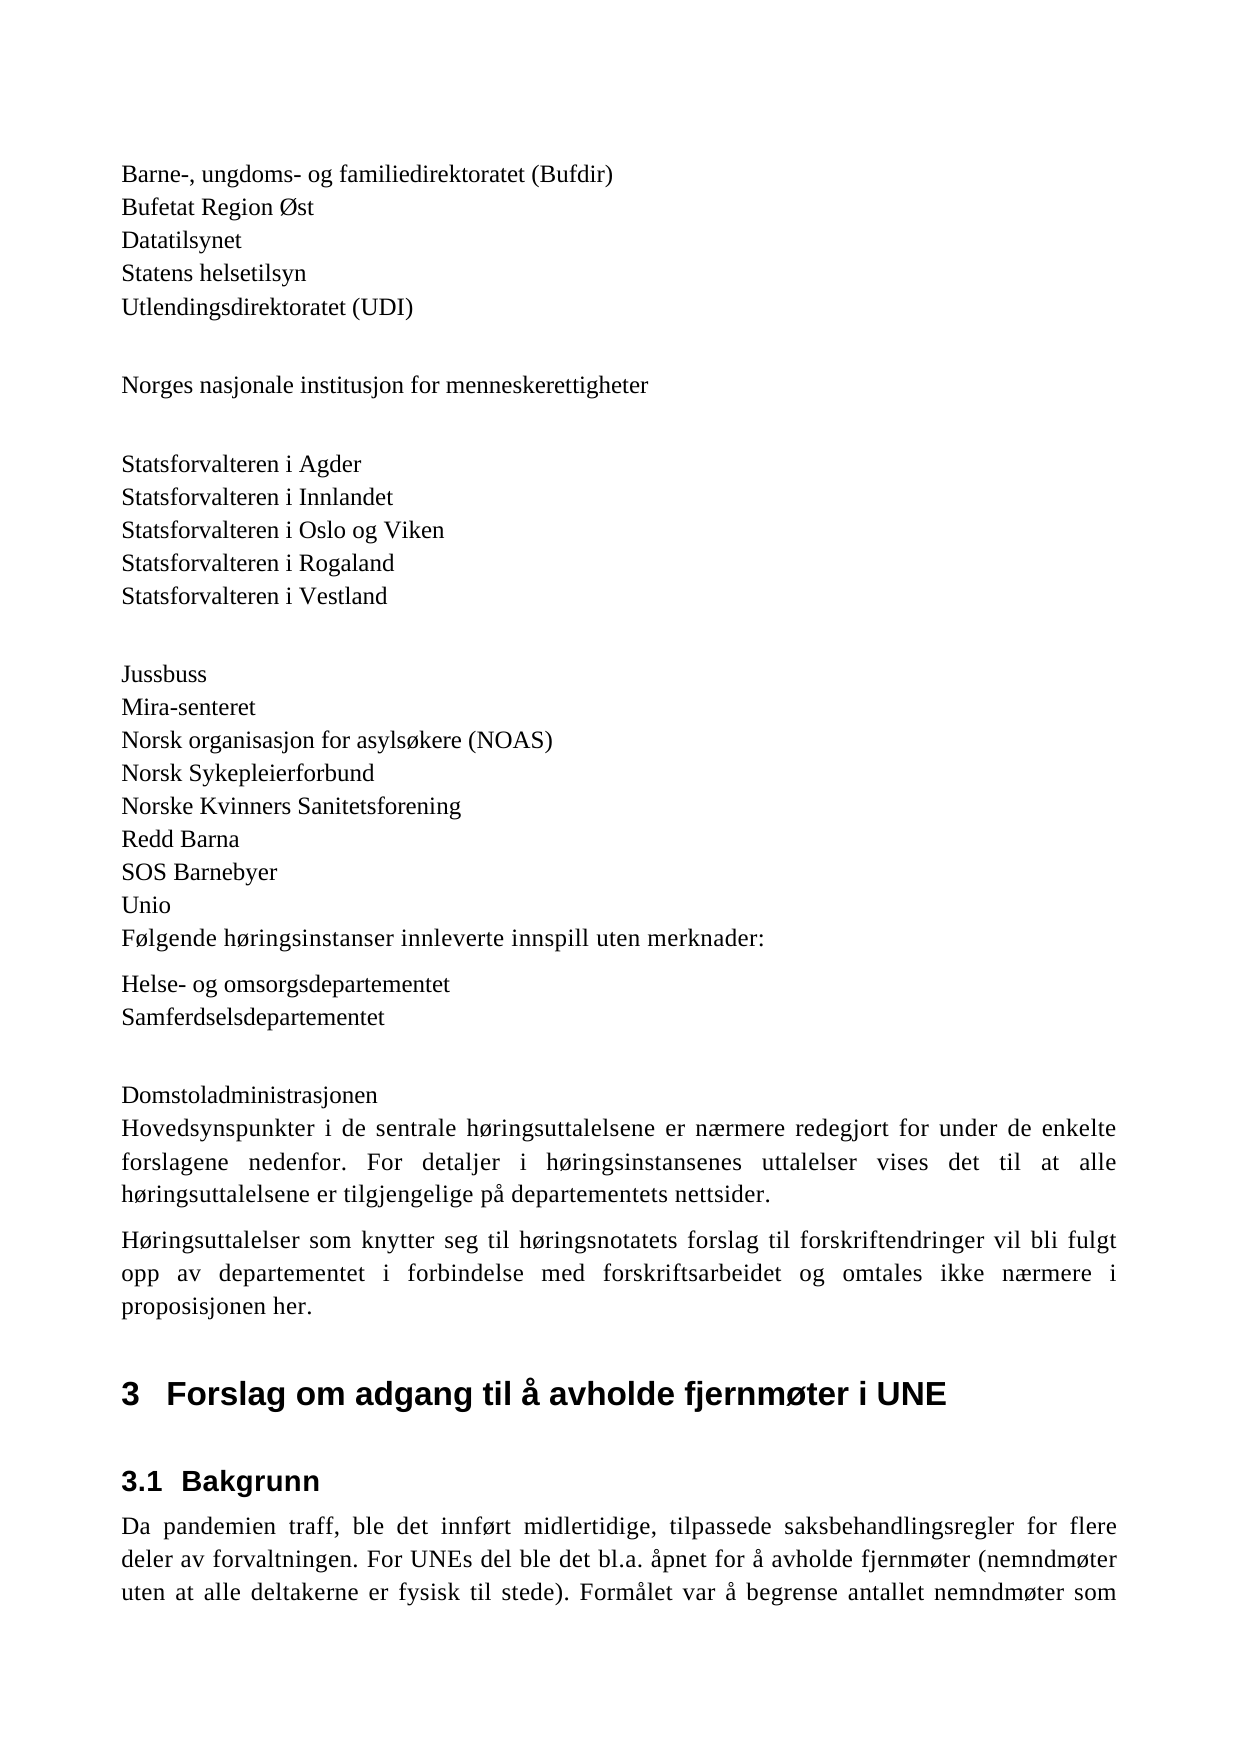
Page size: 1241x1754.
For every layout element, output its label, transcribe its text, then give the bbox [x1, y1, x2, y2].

list Domstoladministrasjonen [121, 1081, 1119, 1109]
list Jussbuss [121, 659, 1119, 688]
list Statens helsetilsyn [121, 258, 1119, 287]
list Utlendingsdirektoratet (UDI) [121, 292, 1119, 320]
list Norsk organisasjon for asylsøkere (NOAS) [121, 725, 1119, 754]
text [121, 1511, 1119, 1606]
text Høringsuttalelser som knytter seg til høringsnotatets forslag til forskriftendringer vil bli fulgt opp av departementet i forbindelse med forskriftsarbeidet og omtales ikke nærmere i proposisjonen her. [121, 1225, 1119, 1320]
list SOS Barnebyer [121, 857, 1119, 886]
list Helse- og omsorgsdepartementet [121, 969, 1119, 998]
list Norsk Sykepleierforbund [121, 758, 1119, 787]
list Mira-senteret [121, 692, 1119, 721]
list Statsforvalteren i Oslo og Viken [121, 515, 1119, 543]
subtitle Forslag om adgang til å avholde fjernmøter i UNE [121, 1374, 1119, 1413]
list Statsforvalteren i Agder [121, 449, 1119, 477]
list Redd Barna [121, 824, 1119, 853]
subtitle Bakgrunn [121, 1464, 1119, 1498]
list Norske Kvinners Sanitetsforening [121, 791, 1119, 820]
list Statsforvalteren i Rogaland [121, 548, 1119, 576]
list Barne-, ungdoms- og familiedirektoratet (Bufdir) [121, 159, 1119, 188]
list Statsforvalteren i Vestland [121, 581, 1119, 609]
list Bufetat Region Øst [121, 192, 1119, 221]
list Samferdselsdepartementet [121, 1002, 1119, 1031]
list Statsforvalteren i Innlandet [121, 482, 1119, 510]
list Datatilsynet [121, 226, 1119, 254]
list Unio [121, 890, 1119, 919]
text Følgende høringsinstanser innleverte innspill uten merknader: [121, 923, 1119, 952]
text Hovedsynspunkter i de sentrale høringsuttalelsene er nærmere redegjort for under de enkelte forslagene nedenfor. For detaljer i høringsinstansenes uttalelser vises det til at alle høringsuttalelsene er tilgjengelige på departementets nettsider. [121, 1113, 1119, 1208]
list Norges nasjonale institusjon for menneskerettigheter [121, 370, 1119, 399]
